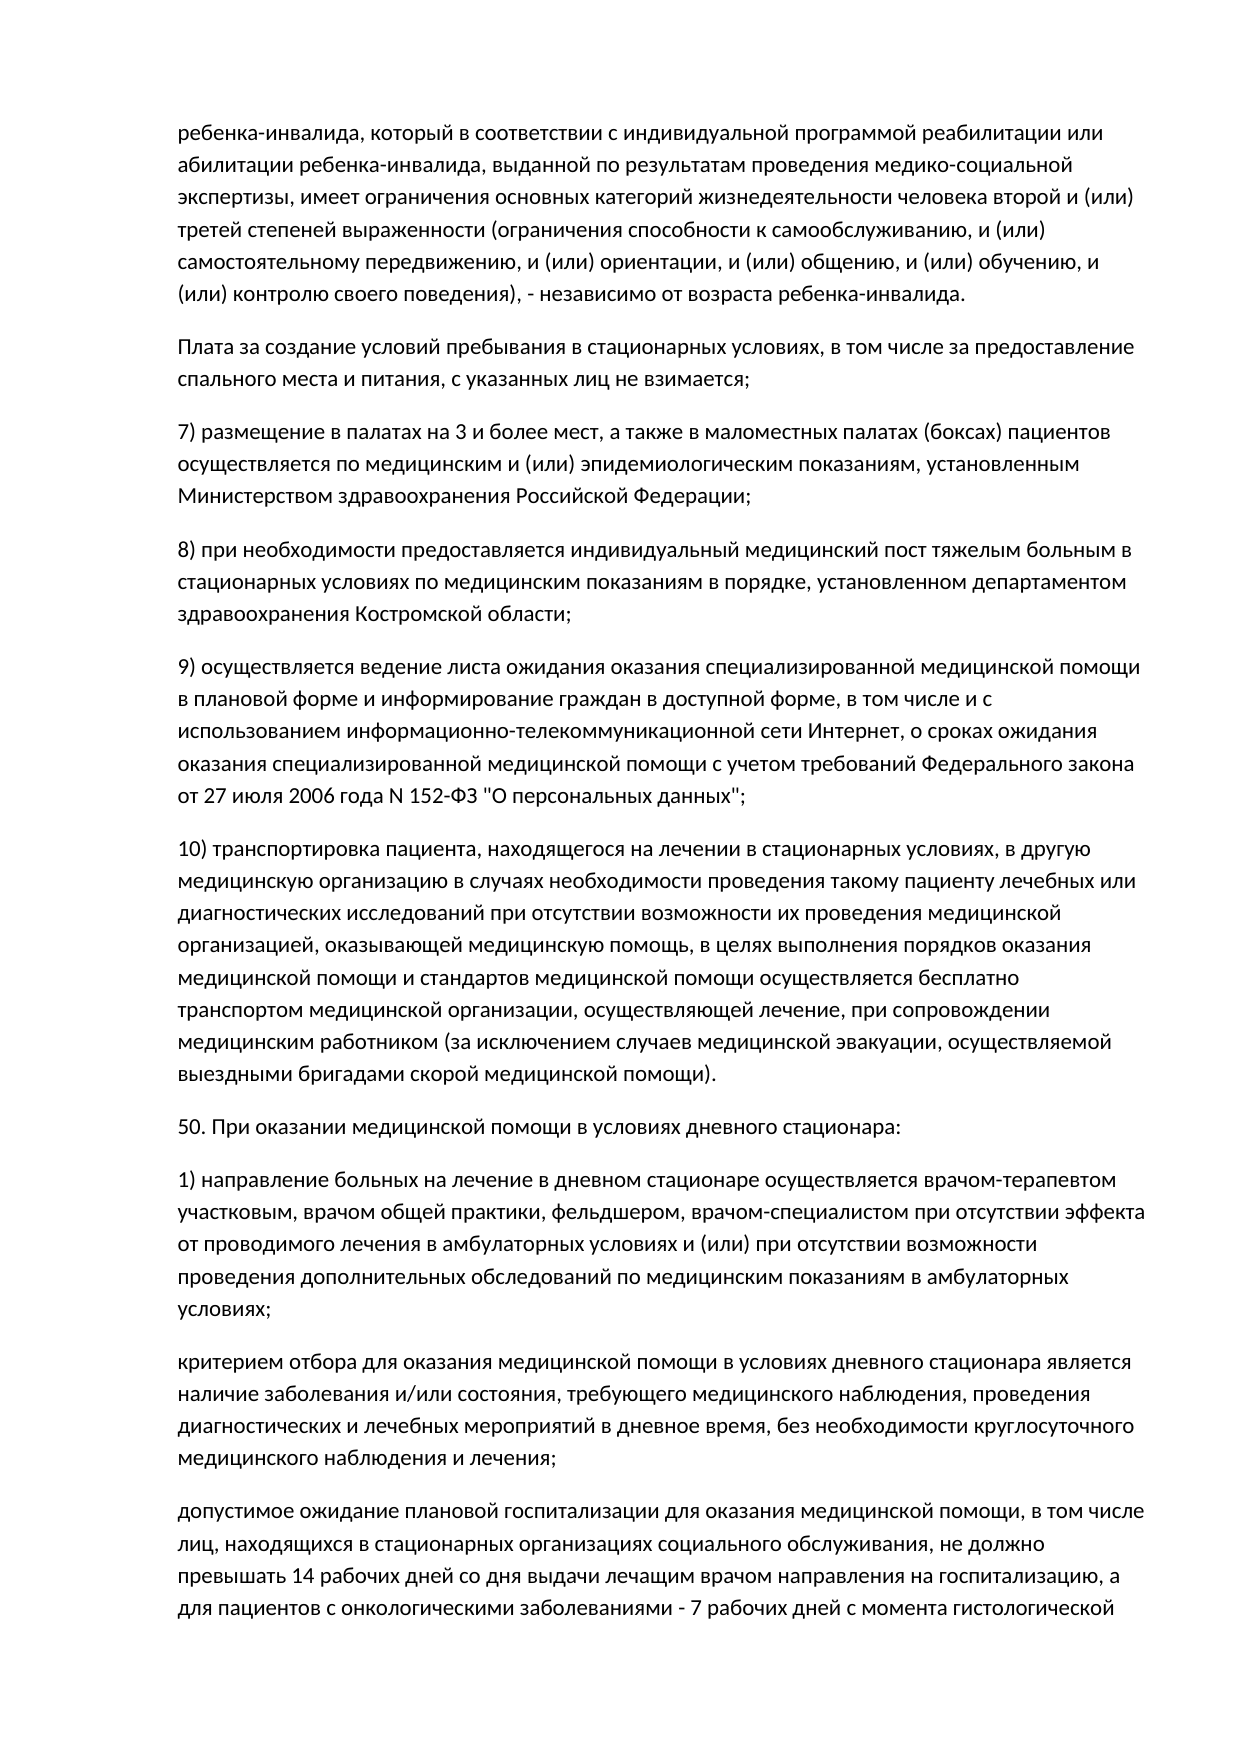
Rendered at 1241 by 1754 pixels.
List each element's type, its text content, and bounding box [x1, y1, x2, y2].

text 9) осуществляется ведение листа ожидания оказания специализированной медицинской помощи в плановой форме и информирование граждан в доступной форме, в том числе и с использованием информационно-телекоммуникационной сети Интернет, о сроках ожидания оказания специализированной медицинской помощи с учетом требований Федерального закона от 27 июля 2006 года N 152-ФЗ "О персональных данных"; [177, 652, 1152, 809]
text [177, 1497, 1152, 1621]
text Плата за создание условий пребывания в стационарных условиях, в том числе за предоставление спального места и питания, с указанных лиц не взимается; [177, 332, 1152, 392]
text 10) транспортировка пациента, находящегося на лечении в стационарных условиях, в другую медицинскую организацию в случаях необходимости проведения такому пациенту лечебных или диагностических исследований при отсутствии возможности их проведения медицинской организацией, оказывающей медицинскую помощь, в целях выполнения порядков оказания медицинской помощи и стандартов медицинской помощи осуществляется бесплатно транспортом медицинской организации, осуществляющей лечение, при сопровождении медицинским работником (за исключением случаев медицинской эвакуации, осуществляемой выездными бригадами скорой медицинской помощи). [177, 834, 1152, 1087]
text 7) размещение в палатах на 3 и более мест, а также в маломестных палатах (боксах) пациентов осуществляется по медицинским и (или) эпидемиологическим показаниям, установленным Министерством здравоохранения Российской Федерации; [177, 417, 1152, 510]
text 1) направление больных на лечение в дневном стационаре осуществляется врачом-терапевтом участковым, врачом общей практики, фельдшером, врачом-специалистом при отсутствии эффекта от проводимого лечения в амбулаторных условиях и (или) при отсутствии возможности проведения дополнительных обследований по медицинским показаниям в амбулаторных условиях; [177, 1165, 1152, 1322]
text 50. При оказании медицинской помощи в условиях дневного стационара: [177, 1112, 1152, 1140]
text 8) при необходимости предоставляется индивидуальный медицинский пост тяжелым больным в стационарных условиях по медицинским показаниям в порядке, установленном департаментом здравоохранения Костромской области; [177, 535, 1152, 627]
text критерием отбора для оказания медицинской помощи в условиях дневного стационара является наличие заболевания и/или состояния, требующего медицинского наблюдения, проведения диагностических и лечебных мероприятий в дневное время, без необходимости круглосуточного медицинского наблюдения и лечения; [177, 1347, 1152, 1472]
text ребенка-инвалида, который в соответствии с индивидуальной программой реабилитации или абилитации ребенка-инвалида, выданной по результатам проведения медико-социальной экспертизы, имеет ограничения основных категорий жизнедеятельности человека второй и (или) третей степеней выраженности (ограничения способности к самообслуживанию, и (или) самостоятельному передвижению, и (или) ориентации, и (или) общению, и (или) обучению, и (или) контролю своего поведения), - независимо от возраста ребенка-инвалида. [177, 118, 1152, 307]
